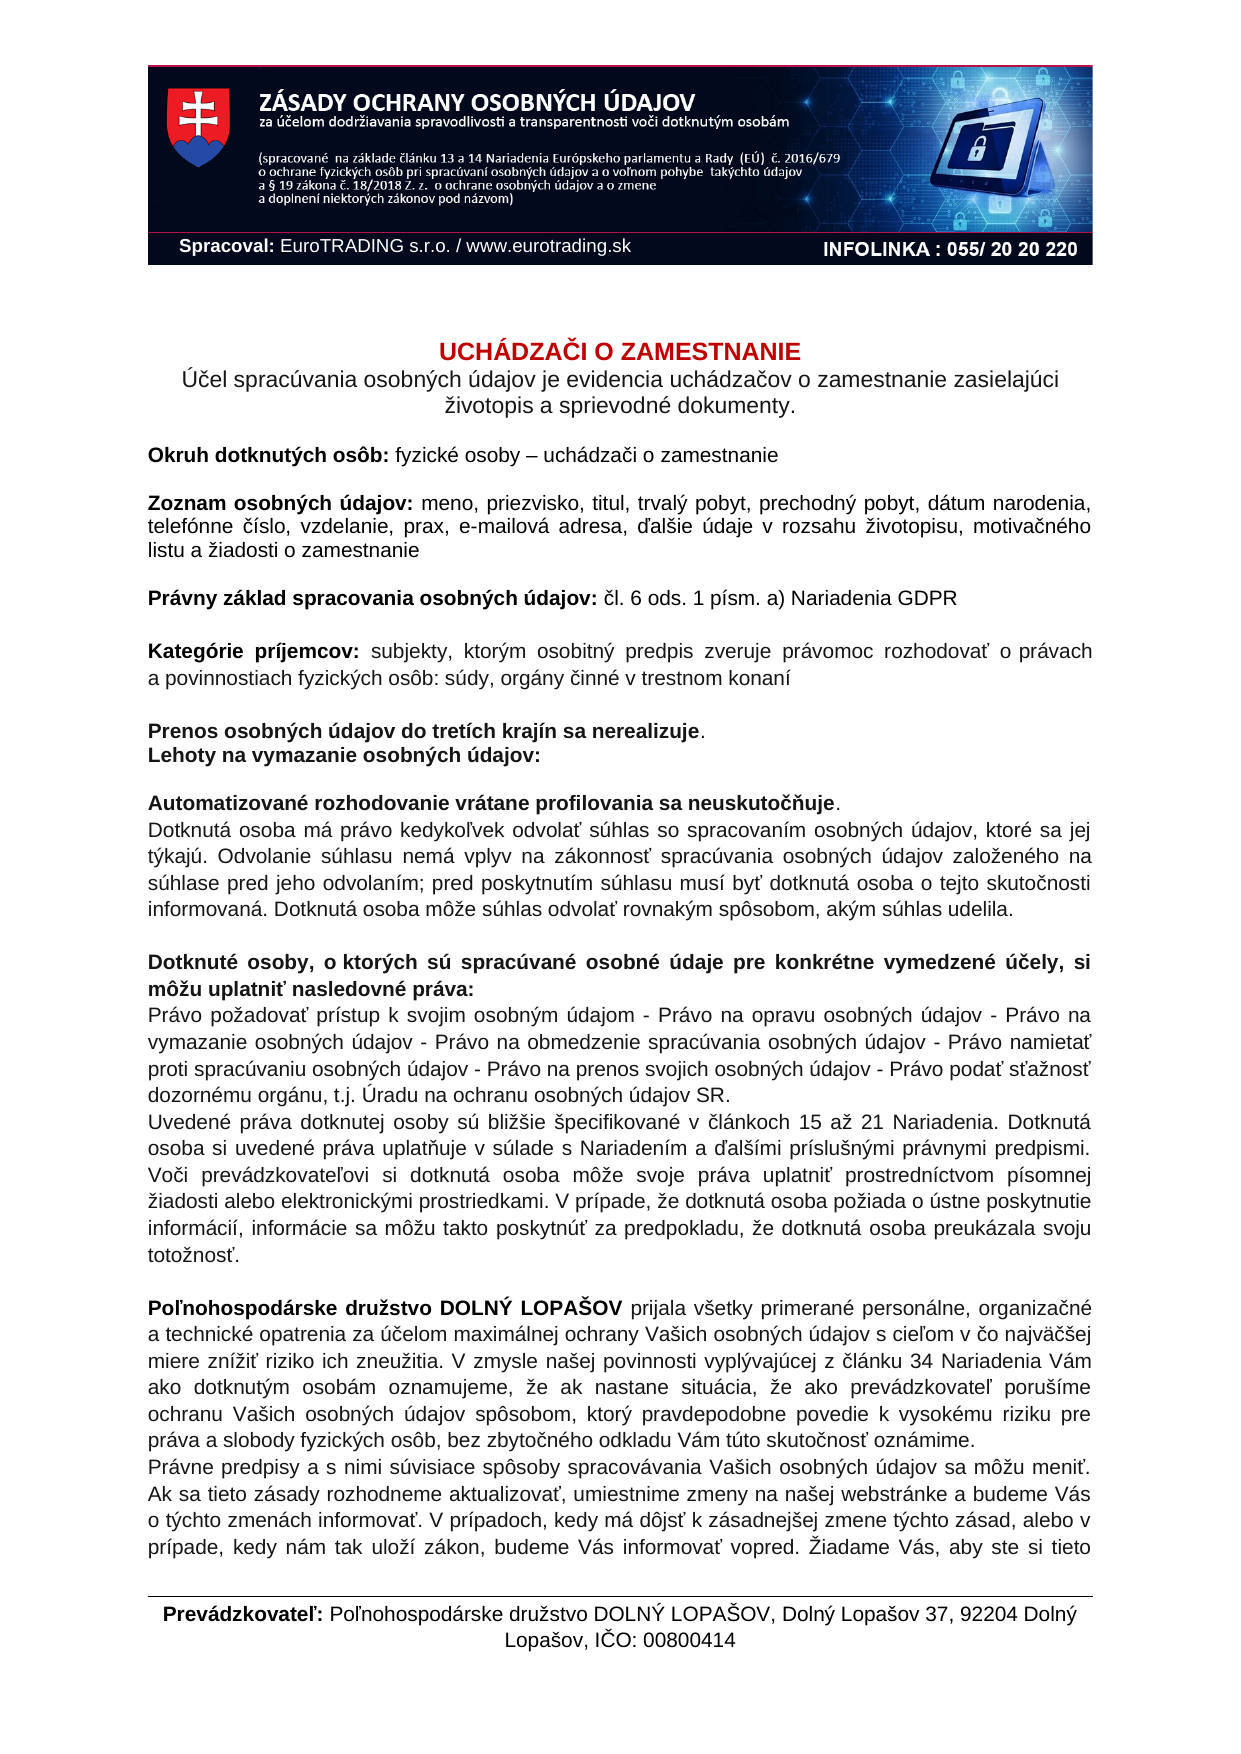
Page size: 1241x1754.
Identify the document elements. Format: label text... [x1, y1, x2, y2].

text Automatizované rozhodovanie vrátane profilovania sa neuskutočňuje. [148, 791, 1093, 815]
text UCHÁDZAČI O ZAMESTNANIE [148, 337, 1093, 365]
text Prenos osobných údajov do tretích krajín sa nerealizuje. [148, 716, 1093, 743]
text Právny základ spracovania osobných údajov: čl. 6 ods. 1 písm. a) Nariadenia GDPR [148, 586, 1093, 610]
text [148, 1452, 1093, 1558]
text Dotknuté osoby, o ktorých sú spracúvané osobné údaje pre konkrétne vymedzené účely, si môžu uplatniť nasledovné práva: [148, 948, 1093, 1001]
text Spracoval: EuroTRADING s.r.o. / www.eurotrading.sk [148, 230, 1093, 257]
text Poľnohospodárske družstvo DOLNÝ LOPAŠOV prijala všetky primerané personálne, organizačné a technické opatrenia za účelom maximálnej ochrany Vašich osobných údajov s cieľom v čo najväčšej miere znížiť riziko ich zneužitia. V zmysle našej povinnosti vyplývajúcej z článku 34 Nariadenia Vám ako dotknutým osobám oznamujeme, že ak nastane situácia, že ako prevádzkovateľ porušíme ochranu Vašich osobných údajov spôsobom, ktorý pravdepodobne povedie k vysokému riziku pre práva a slobody fyzických osôb, bez zbytočného odkladu Vám túto skutočnosť oznámime. [148, 1293, 1093, 1452]
text Lehoty na vymazanie osobných údajov: [148, 743, 1093, 767]
text Zoznam osobných údajov: meno, priezvisko, titul, trvalý pobyt, prechodný pobyt, dátum narodenia, telefónne číslo, vzdelanie, prax, e-mailová adresa, ďalšie údaje v rozsahu životopisu, motivačného listu a žiadosti o zamestnanie [148, 490, 1093, 562]
picture [148, 65, 1093, 230]
text Kategórie príjemcov: subjekty, ktorým osobitný predpis zveruje právomoc rozhodovať o právach a povinnostiach fyzických osôb: súdy, orgány činné v trestnom konaní [148, 637, 1093, 690]
text Okruh dotknutých osôb: fyzické osoby – uchádzači o zamestnanie [148, 442, 1093, 466]
text Uvedené práva dotknutej osoby sú bližšie špecifikované v článkoch 15 až 21 Nariadenia. Dotknutá osoba si uvedené práva uplatňuje v súlade s Nariadením a ďalšími príslušnými právnymi predpismi. Voči prevádzkovateľovi si dotknutá osoba môže svoje práva uplatniť prostredníctvom písomnej žiadosti alebo elektronickými prostriedkami. V prípade, že dotknutá osoba požiada o ústne poskytnutie informácií, informácie sa môžu takto poskytnúť za predpokladu, že dotknutá osoba preukázala svoju totožnosť. [148, 1107, 1093, 1266]
text Účel spracúvania osobných údajov je evidencia uchádzačov o zamestnanie zasielajúci životopis a sprievodné dokumenty. [148, 365, 1093, 418]
text Právo požadovať prístup k svojim osobným údajom - Právo na opravu osobných údajov - Právo na vymazanie osobných údajov - Právo na obmedzenie spracúvania osobných údajov - Právo namietať proti spracúvaniu osobných údajov - Právo na prenos svojich osobných údajov - Právo podať sťažnosť dozornému orgánu, t.j. Úradu na ochranu osobných údajov SR. [148, 1001, 1093, 1107]
text Dotknutá osoba má právo kedykoľvek odvolať súhlas so spracovaním osobných údajov, ktoré sa jej týkajú. Odvolanie súhlasu nemá vplyv na zákonnosť spracúvania osobných údajov založeného na súhlase pred jeho odvolaním; pred poskytnutím súhlasu musí byť dotknutá osoba o tejto skutočnosti informovaná. Dotknutá osoba môže súhlas odvolať rovnakým spôsobom, akým súhlas udelila. [148, 815, 1093, 921]
picture [148, 257, 1093, 265]
